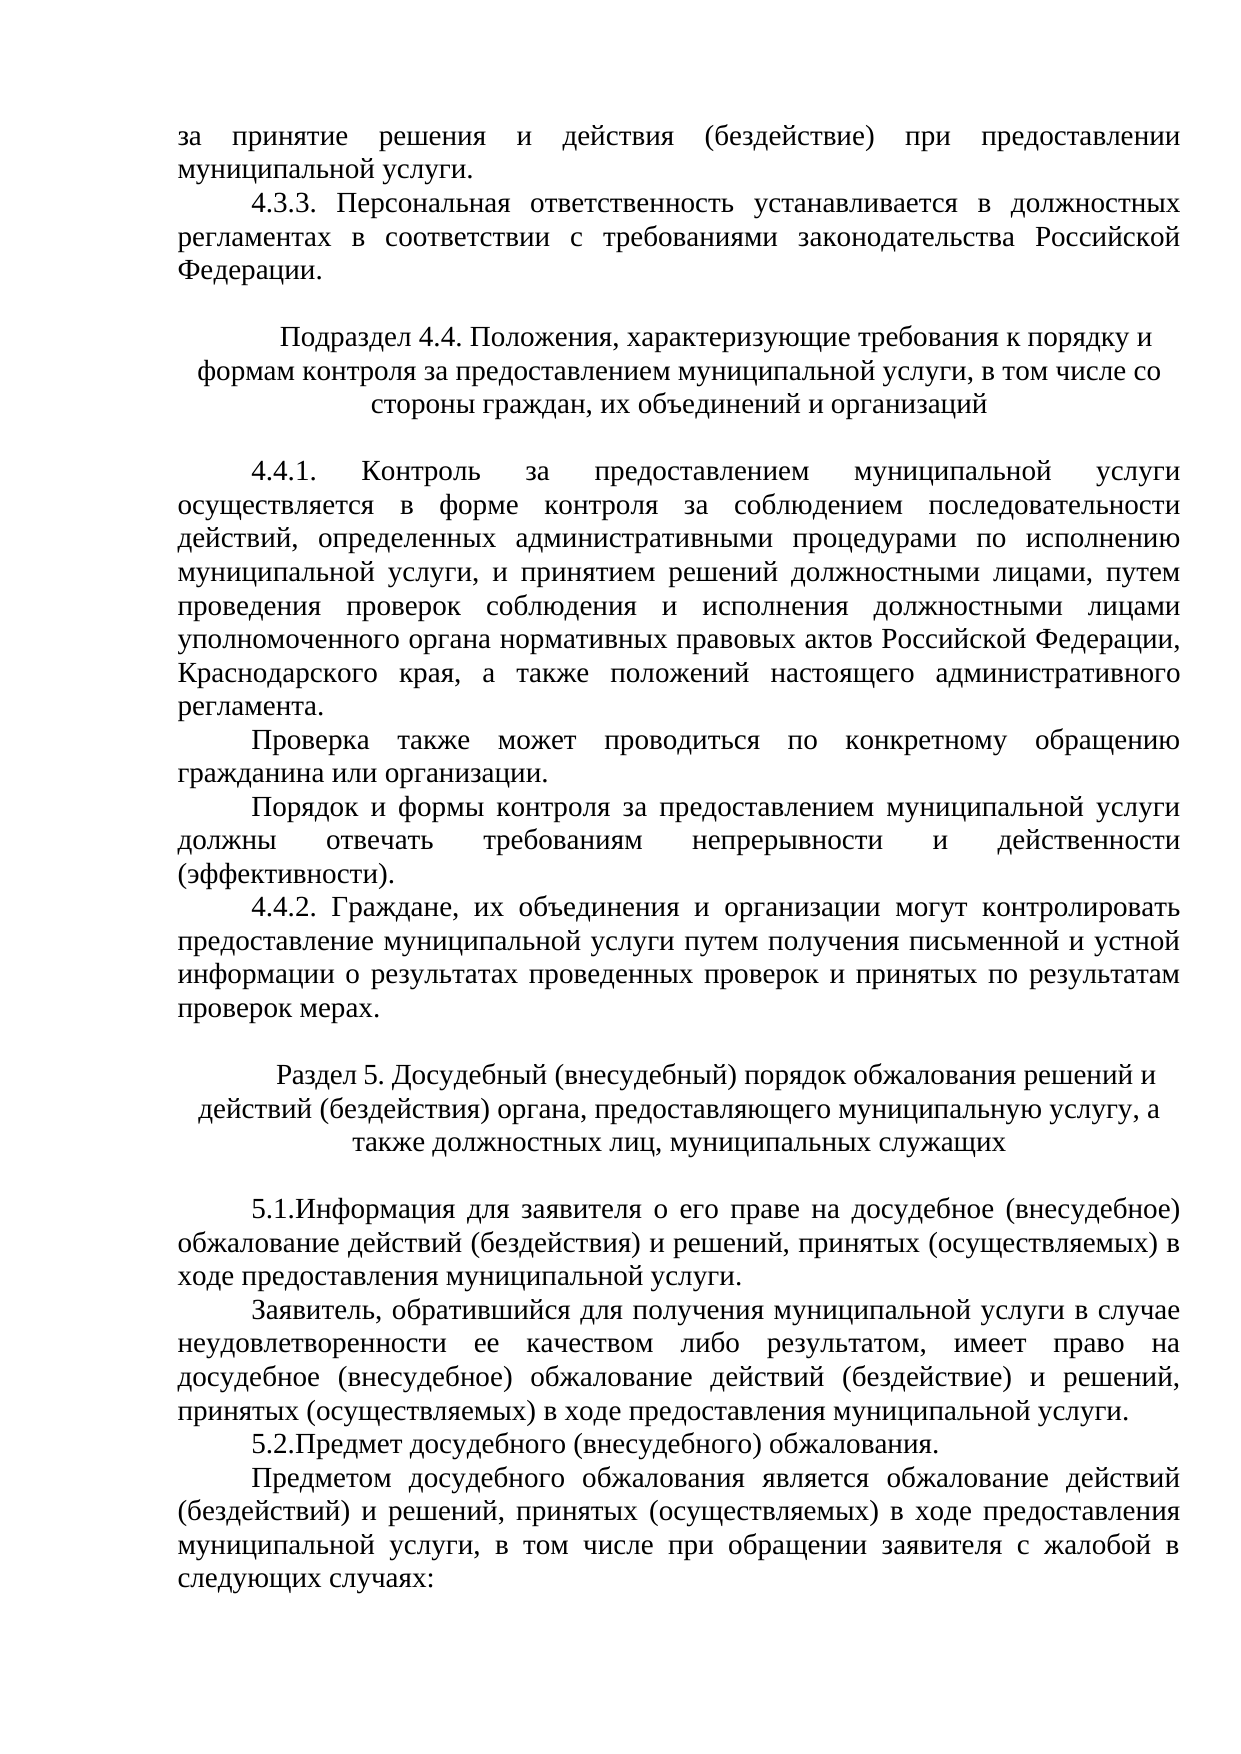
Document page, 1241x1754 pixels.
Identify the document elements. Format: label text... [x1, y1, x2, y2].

text Предметом досудебного обжалования является обжалование действий (бездействий) и решений, принятых (осуществляемых) в ходе предоставления муниципальной услуги, в том числе при обращении заявителя с жалобой в следующих случаях: [177, 1460, 1181, 1594]
text Подраздел 4.4. Положения, характеризующие требования к порядку и формам контроля за предоставлением муниципальной услуги, в том числе со стороны граждан, их объединений и организаций [177, 319, 1181, 420]
text 5.2.Предмет досудебного (внесудебного) обжалования. [177, 1426, 1181, 1460]
text Проверка также может проводиться по конкретному обращению гражданина или организации. [177, 722, 1181, 789]
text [177, 118, 1181, 185]
text Заявитель, обратившийся для получения муниципальной услуги в случае неудовлетворенности ее качеством либо результатом, имеет право на досудебное (внесудебное) обжалование действий (бездействие) и решений, принятых (осуществляемых) в ходе предоставления муниципальной услуги. [177, 1292, 1181, 1426]
text 4.3.3. Персональная ответственность устанавливается в должностных регламентах в соответствии с требованиями законодательства Российской Федерации. [177, 185, 1181, 286]
text 4.4.1. Контроль за предоставлением муниципальной услуги осуществляется в форме контроля за соблюдением последовательности действий, определенных административными процедурами по исполнению муниципальной услуги, и принятием решений должностными лицами, путем проведения проверок соблюдения и исполнения должностными лицами уполномоченного органа нормативных правовых актов Российской Федерации, Краснодарского края, а также положений настоящего административного регламента. [177, 453, 1181, 722]
text 4.4.2. Граждане, их объединения и организации могут контролировать предоставление муниципальной услуги путем получения письменной и устной информации о результатах проведенных проверок и принятых по результатам проверок мерах. [177, 889, 1181, 1024]
text Порядок и формы контроля за предоставлением муниципальной услуги должны отвечать требованиям непрерывности и действенности (эффективности). [177, 789, 1181, 889]
text Раздел 5. Досудебный (внесудебный) порядок обжалования решений и действий (бездействия) органа, предоставляющего муниципальную услугу, а также должностных лиц, муниципальных служащих [177, 1057, 1181, 1158]
text 5.1.Информация для заявителя о его праве на досудебное (внесудебное) обжалование действий (бездействия) и решений, принятых (осуществляемых) в ходе предоставления муниципальной услуги. [177, 1191, 1181, 1292]
